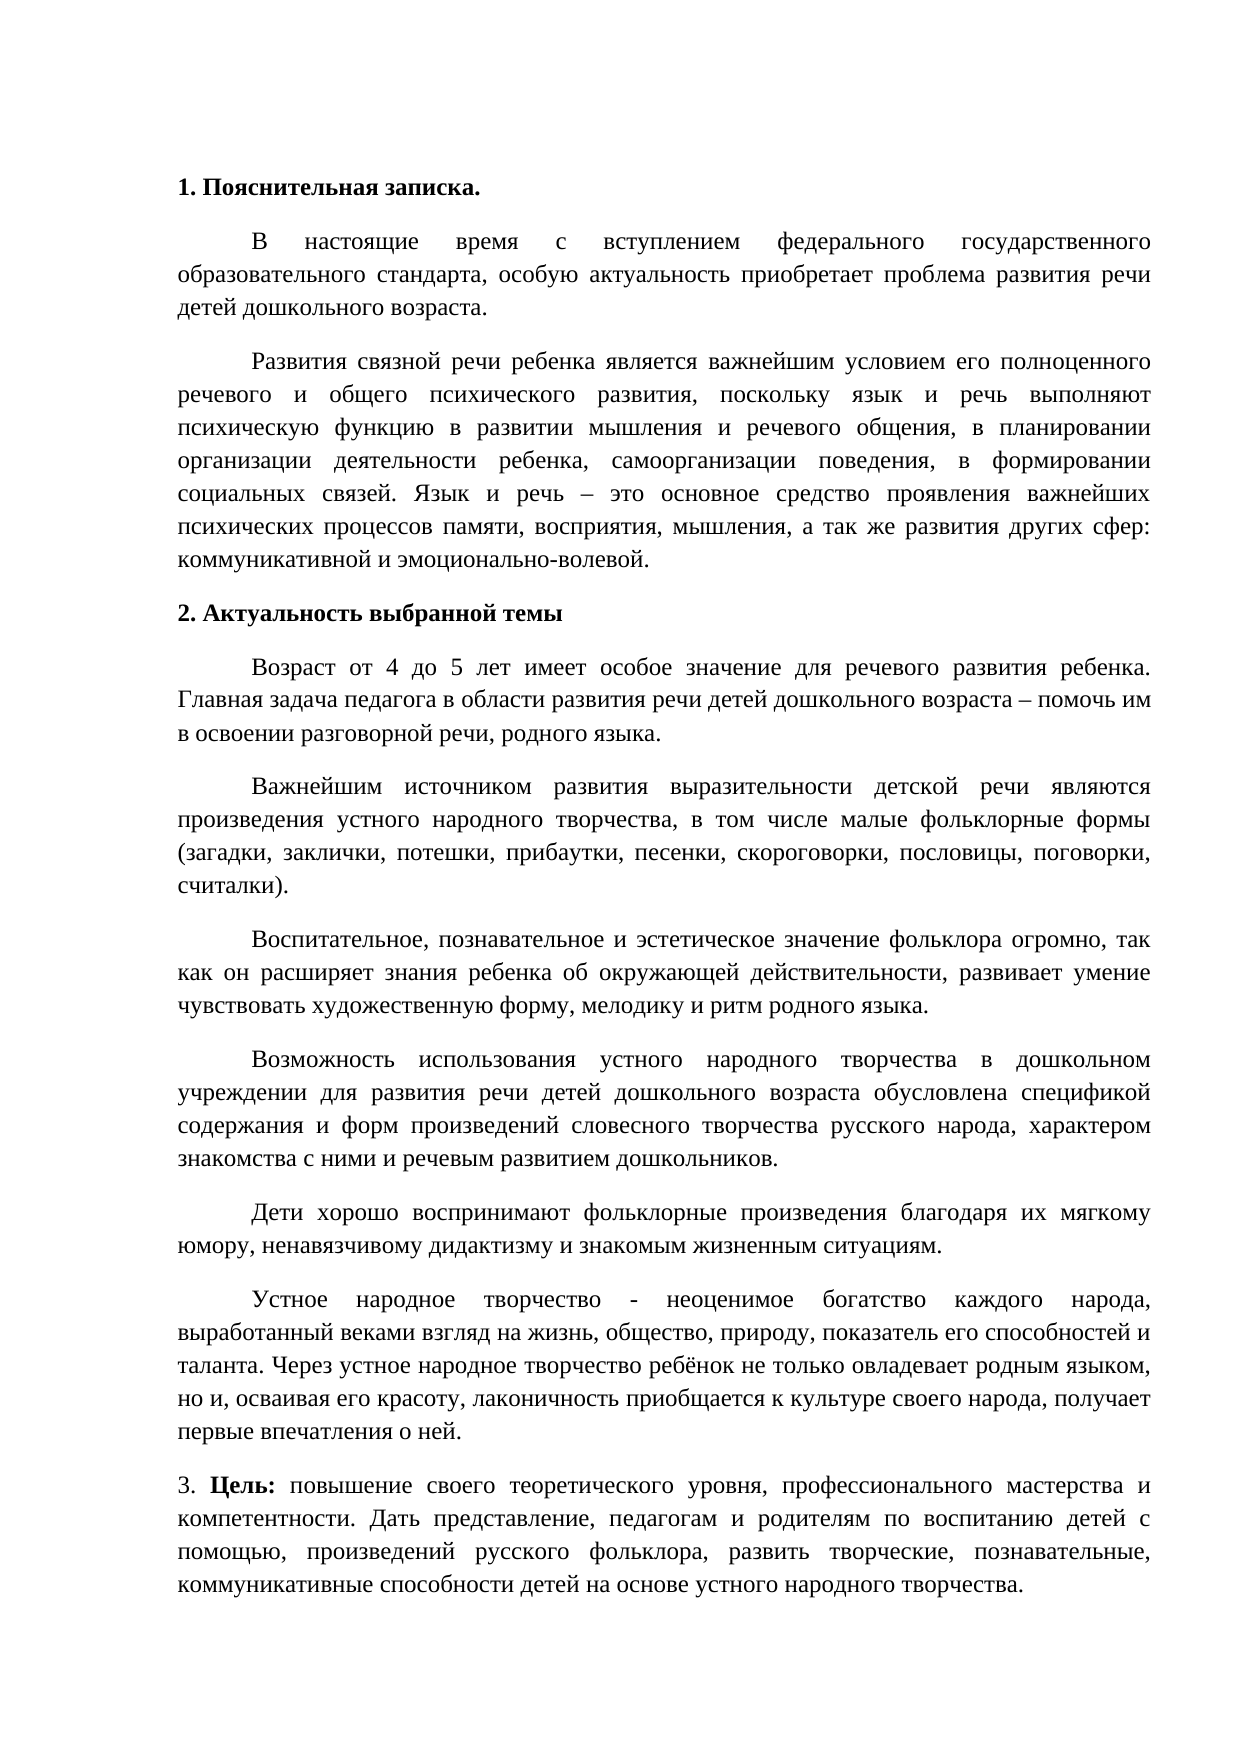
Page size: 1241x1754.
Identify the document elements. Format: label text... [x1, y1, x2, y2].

text Возможность использования устного народного творчества в дошкольном учреждении для развития речи детей дошкольного возраста обусловлена спецификой содержания и форм произведений словесного творчества русского народа, характером знакомства с ними и речевым развитием дошкольников. [177, 1044, 1152, 1172]
text 2. Актуальность выбранной темы [177, 598, 1152, 626]
text Развития связной речи ребенка является важнейшим условием его полноценного речевого и общего психического развития, поскольку язык и речь выполняют психическую функцию в развитии мышления и речевого общения, в планировании организации деятельности ребенка, самоорганизации поведения, в формировании социальных связей. Язык и речь – это основное средство проявления важнейших психических процессов памяти, восприятия, мышления, а так же развития других сфер: коммуникативной и эмоционально-волевой. [177, 346, 1152, 573]
text Дети хорошо воспринимают фольклорные произведения благодаря их мягкому юмору, ненавязчивому дидактизму и знакомым жизненным ситуациям. [177, 1197, 1152, 1259]
text 1. Пояснительная записка. [177, 172, 1152, 201]
text В настоящие время с вступлением федерального государственного образовательного стандарта, особую актуальность приобретает проблема развития речи детей дошкольного возраста. [177, 226, 1152, 321]
text Важнейшим источником развития выразительности детской речи являются произведения устного народного творчества, в том числе малые фольклорные формы (загадки, заклички, потешки, прибаутки, песенки, скороговорки, пословицы, поговорки, считалки). [177, 771, 1152, 899]
text Возраст от 4 до 5 лет имеет особое значение для речевого развития ребенка. Главная задача педагога в области развития речи детей дошкольного возраста – помочь им в освоении разговорной речи, родного языка. [177, 652, 1152, 746]
text Устное народное творчество - неоценимое богатство каждого народа, выработанный веками взгляд на жизнь, общество, природу, показатель его способностей и таланта. Через устное народное творчество ребёнок не только овладевает родным языком, но и, осваивая его красоту, лаконичность приобщается к культуре своего народа, получает первые впечатления о ней. [177, 1284, 1152, 1445]
text 3. Цель: повышение своего теоретического уровня, профессионального мастерства и компетентности. Дать представление, педагогам и родителям по воспитанию детей с помощью, произведений русского фольклора, развить творческие, познавательные, коммуникативные способности детей на основе устного народного творчества. [177, 1470, 1152, 1598]
text Воспитательное, познавательное и эстетическое значение фольклора огромно, так как он расширяет знания ребенка об окружающей действительности, развивает умение чувствовать художественную форму, мелодику и ритм родного языка. [177, 924, 1152, 1019]
